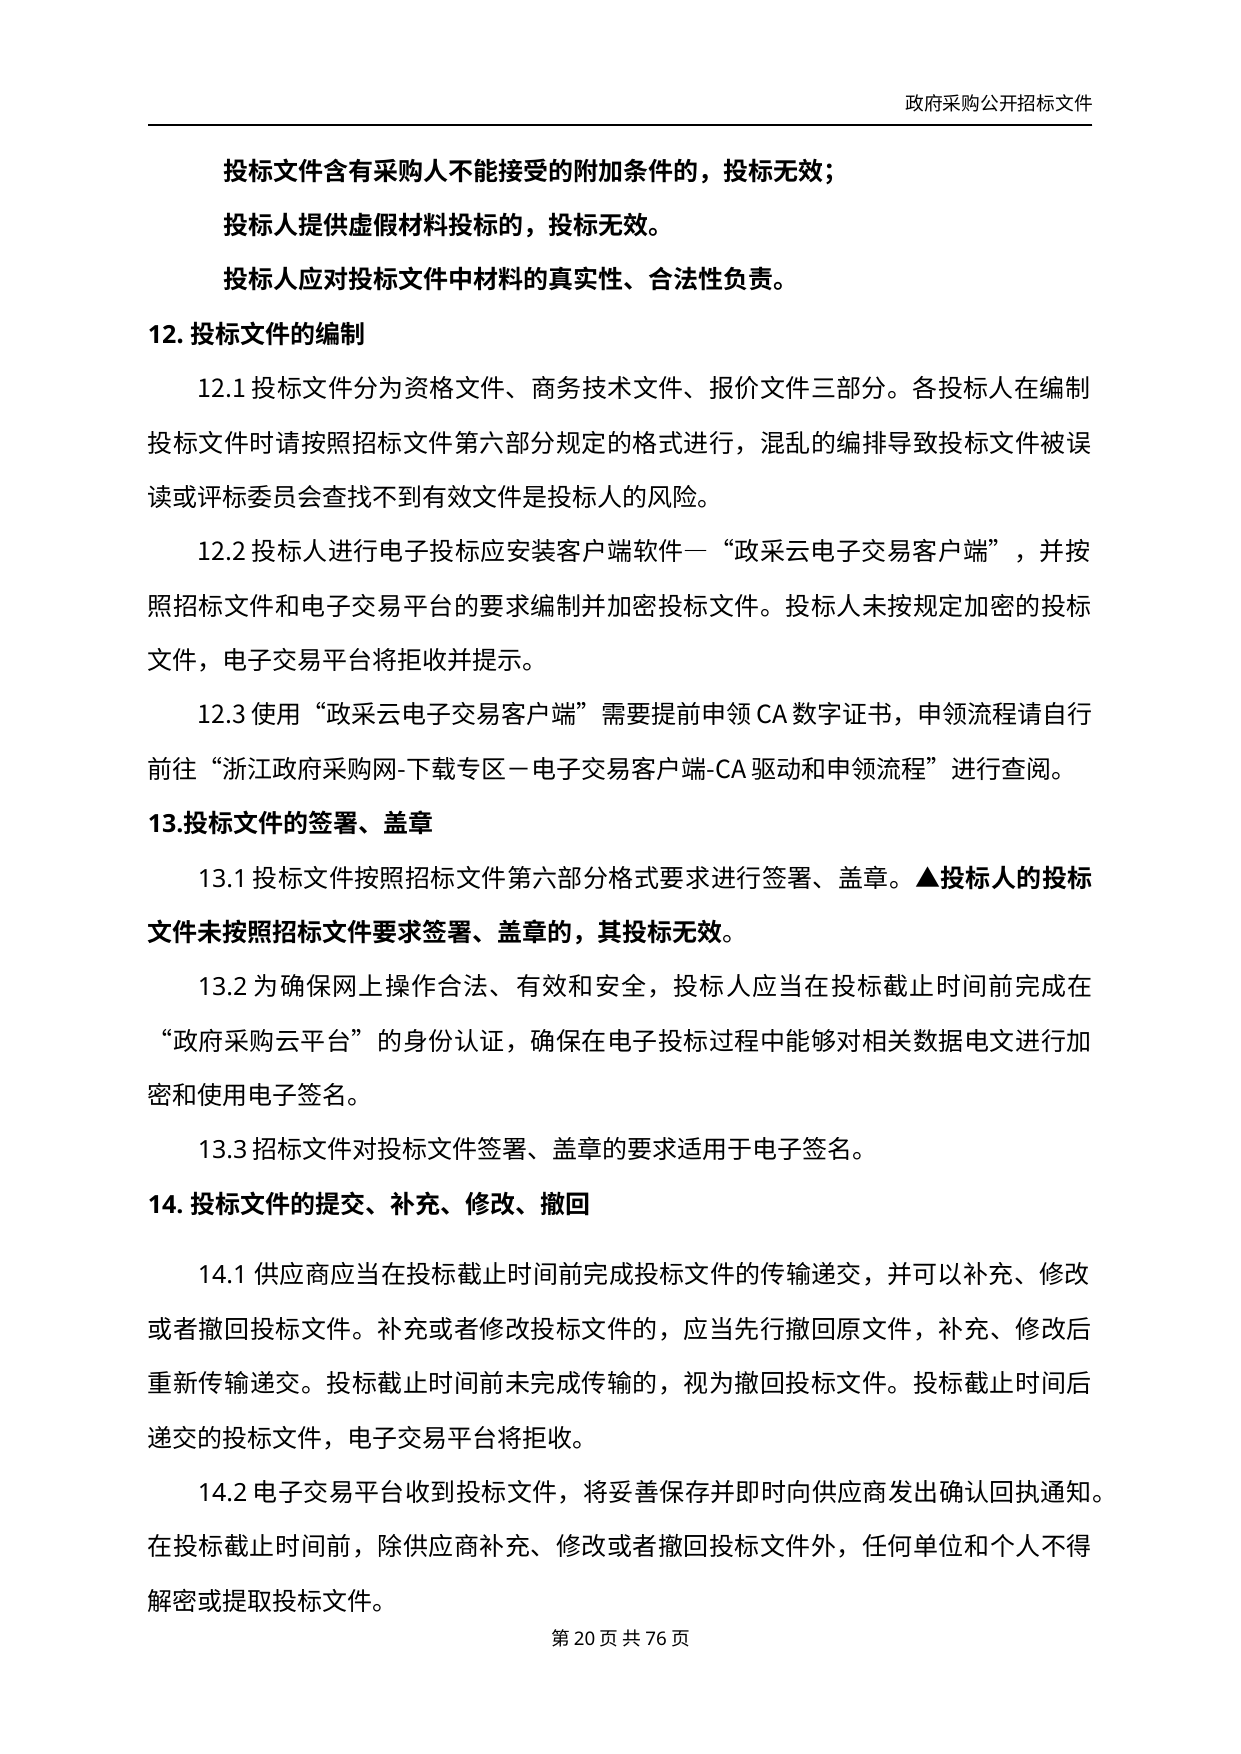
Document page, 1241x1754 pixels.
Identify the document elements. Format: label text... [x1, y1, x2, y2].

text 投标文件含有采购人不能接受的附加条件的，投标无效； [148, 151, 1092, 187]
text 投标人应对投标文件中材料的真实性、合法性负责。 [148, 260, 1092, 296]
text 14.1 供应商应当在投标截止时间前完成投标文件的传输递交，并可以补充、修改或者撤回投标文件。补充或者修改投标文件的，应当先行撤回原文件，补充、修改后重新传输递交。投标截止时间前未完成传输的，视为撤回投标文件。投标截止时间后递交的投标文件，电子交易平台将拒收。 [148, 1255, 1092, 1454]
text 14.2电子交易平台收到投标文件，将妥善保存并即时向供应商发出确认回执通知。在投标截止时间前，除供应商补充、修改或者撤回投标文件外，任何单位和个人不得解密或提取投标文件。 [148, 1472, 1092, 1617]
text 13.3招标文件对投标文件签署、盖章的要求适用于电子签名。 [148, 1130, 1092, 1166]
text 13.1投标文件按照招标文件第六部分格式要求进行签署、盖章。▲投标人的投标文件未按照招标文件要求签署、盖章的，其投标无效。 [148, 858, 1092, 949]
text 12.3使用“政采云电子交易客户端”需要提前申领CA数字证书，申领流程请自行前往“浙江政府采购网-下载专区－电子交易客户端-CA驱动和申领流程”进行查阅。 [148, 695, 1092, 786]
text 12.2投标人进行电子投标应安装客户端软件—“政采云电子交易客户端”，并按照招标文件和电子交易平台的要求编制并加密投标文件。投标人未按规定加密的投标文件，电子交易平台将拒收并提示。 [148, 532, 1092, 677]
text 14. 投标文件的提交、补充、修改、撤回 [148, 1184, 1092, 1221]
text 投标人提供虚假材料投标的，投标无效。 [148, 206, 1092, 242]
text 12. 投标文件的编制 [148, 314, 1092, 351]
text 12.1投标文件分为资格文件、商务技术文件、报价文件三部分。各投标人在编制投标文件时请按照招标文件第六部分规定的格式进行，混乱的编排导致投标文件被误读或评标委员会查找不到有效文件是投标人的风险。 [148, 369, 1092, 514]
text 13.2为确保网上操作合法、有效和安全，投标人应当在投标截止时间前完成在“政府采购云平台”的身份认证，确保在电子投标过程中能够对相关数据电文进行加密和使用电子签名。 [148, 967, 1092, 1112]
text 13.投标文件的签署、盖章 [148, 804, 1092, 840]
